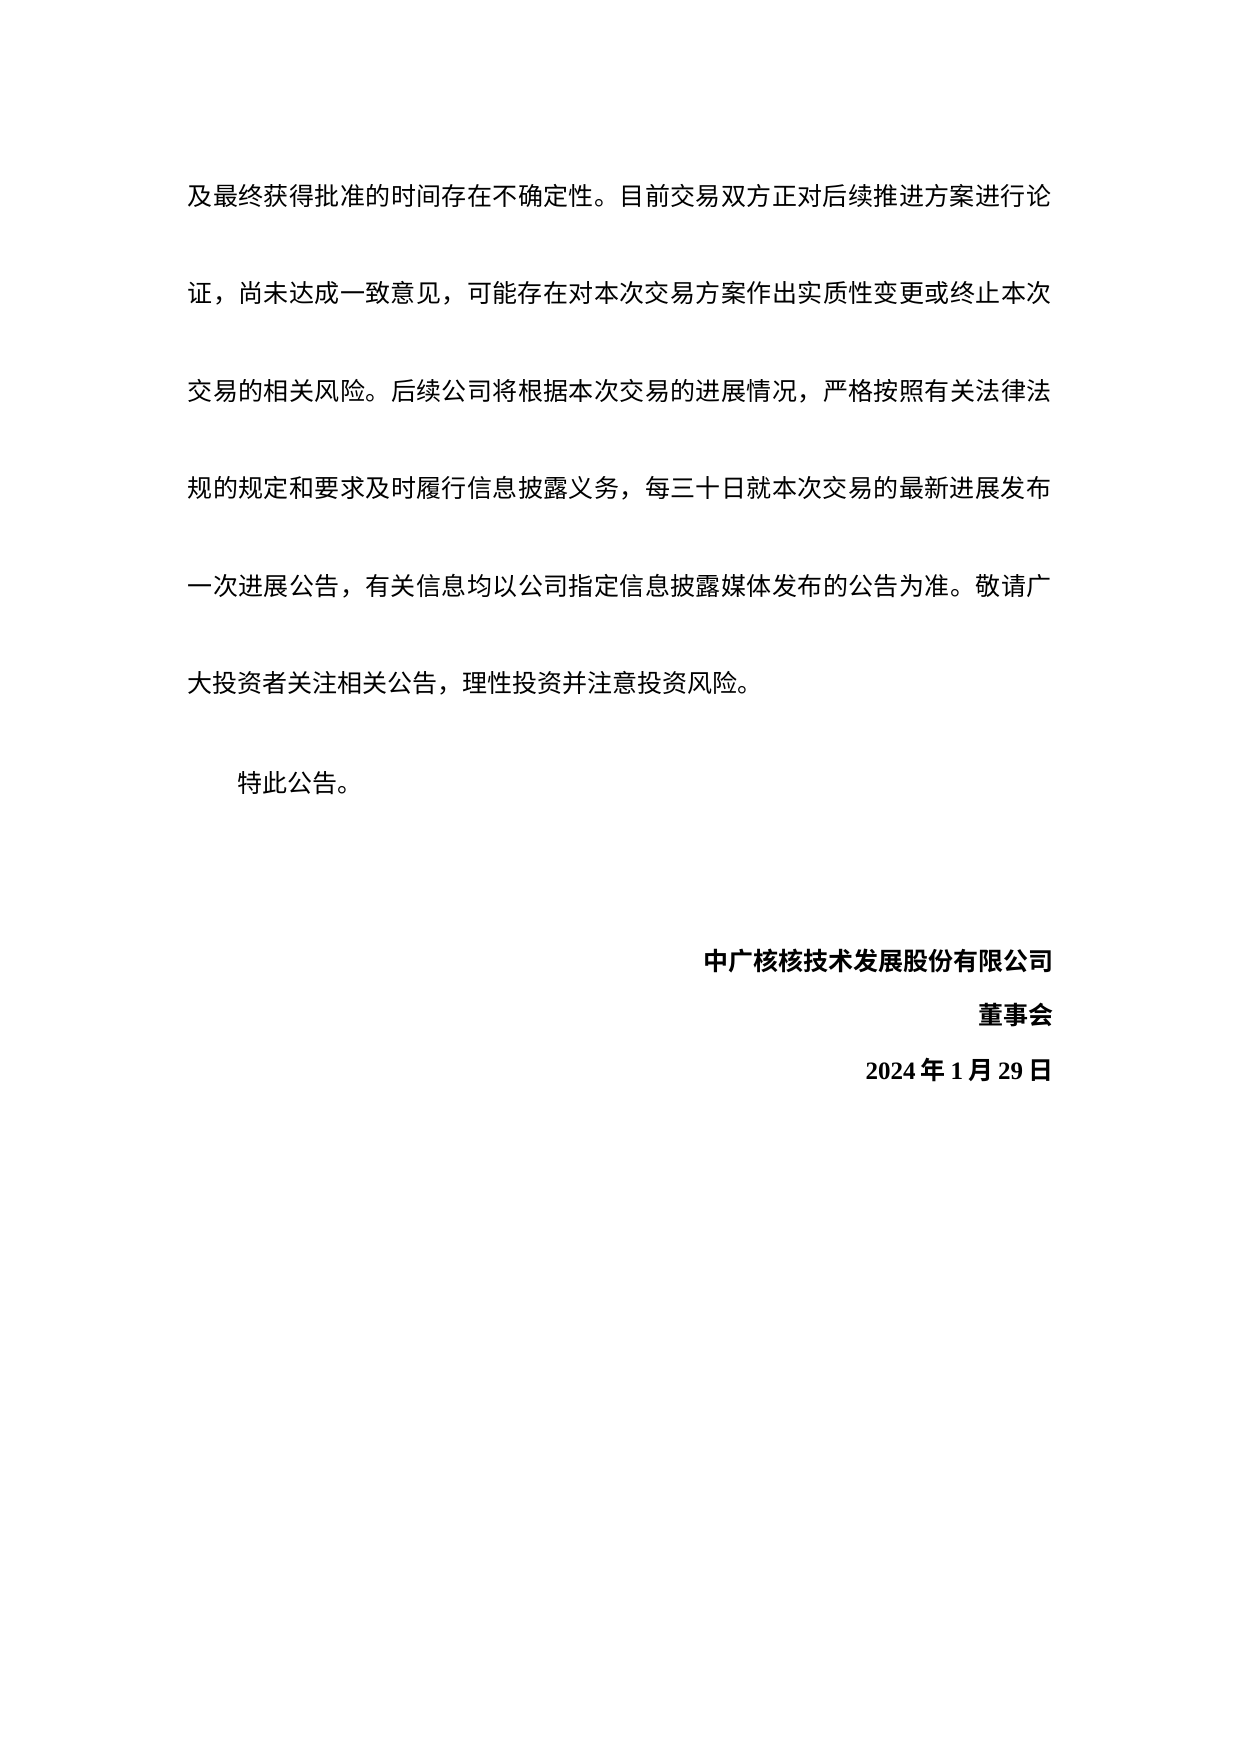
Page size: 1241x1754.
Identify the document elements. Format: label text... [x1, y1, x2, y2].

text 特此公告。 [187, 749, 1053, 814]
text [187, 162, 1053, 714]
text 中广核核技术发展股份有限公司 [187, 941, 1053, 978]
text 董事会 [187, 996, 1053, 1032]
text 2024年1月29日 [187, 1050, 1053, 1086]
